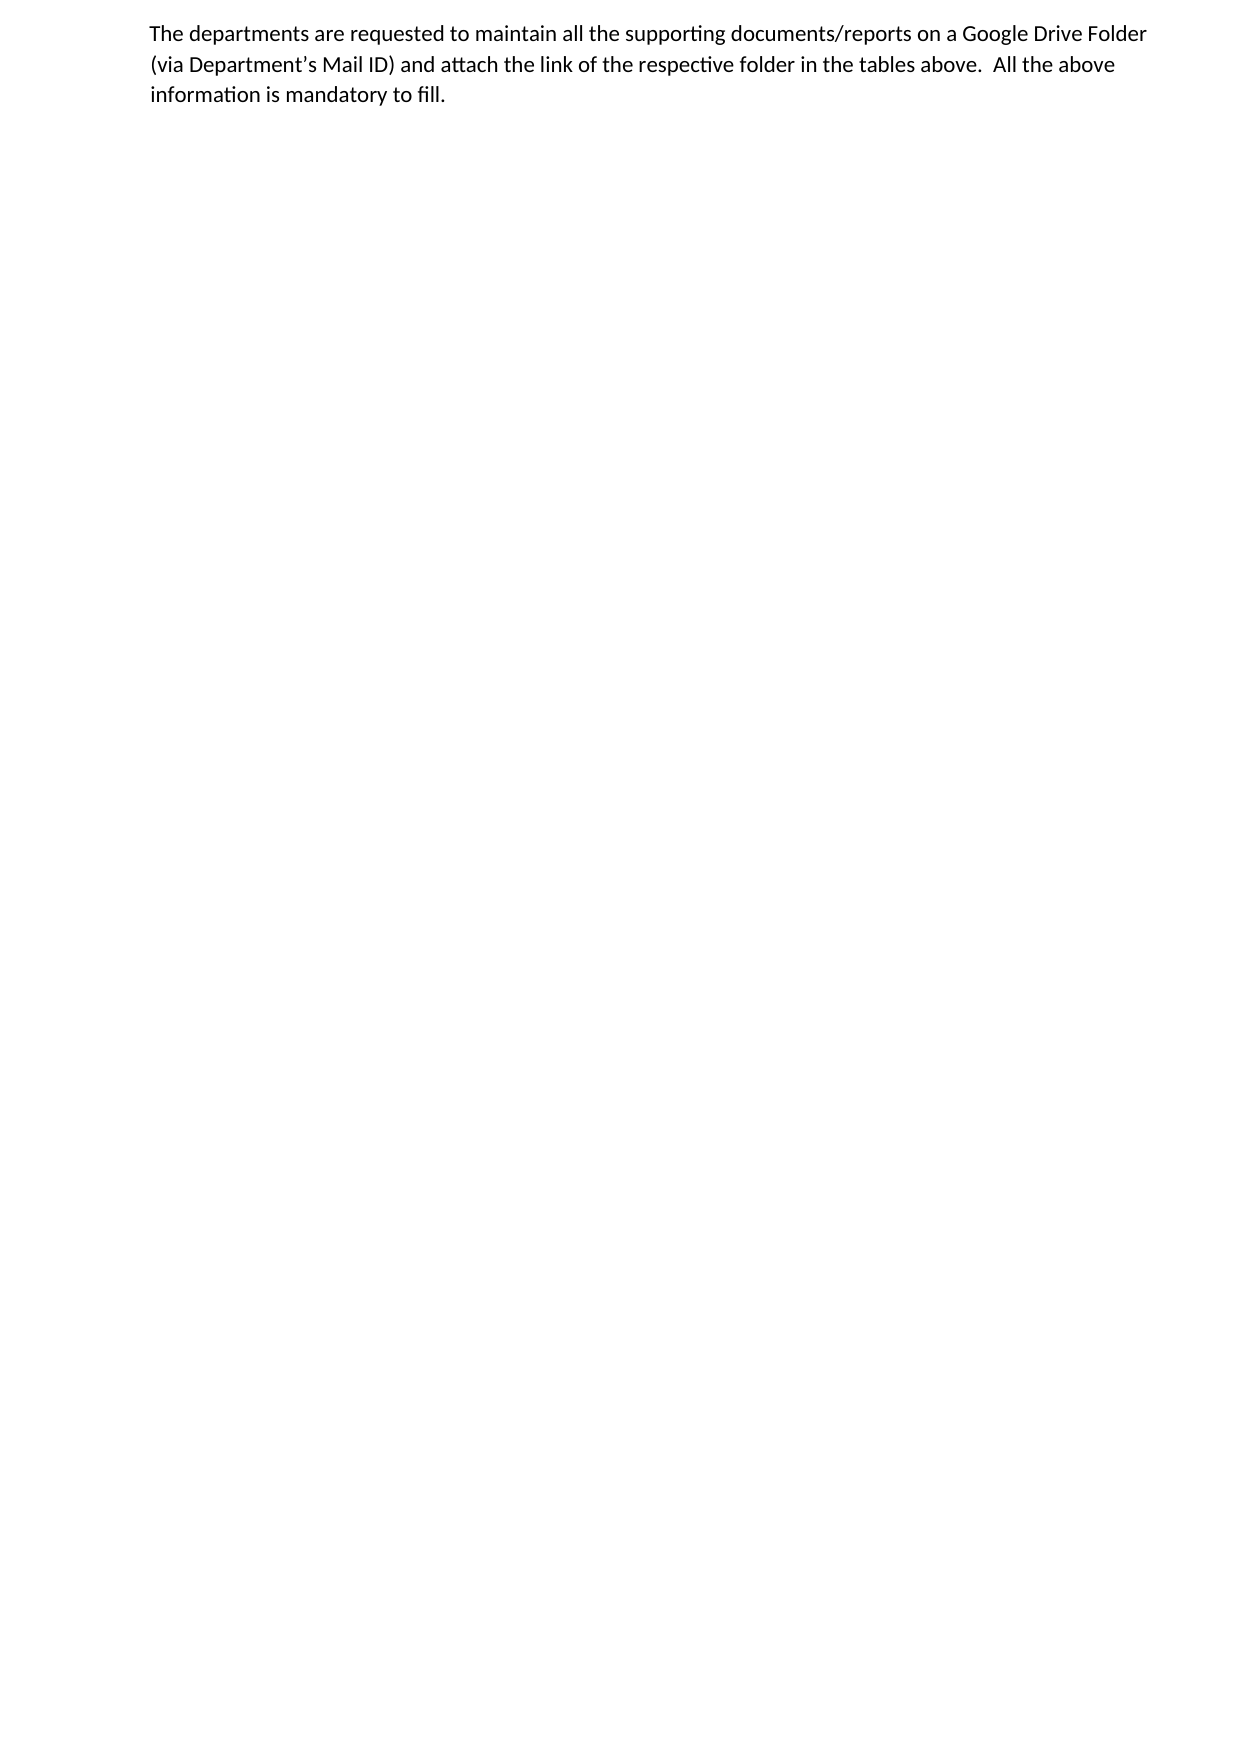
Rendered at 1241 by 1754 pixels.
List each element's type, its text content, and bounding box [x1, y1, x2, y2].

text The departments are requested to maintain all the supporting documents/reports on a Google Drive Folder (via Department’s Mail ID) and attach the link of the respective folder in the tables above. All the above information is mandatory to fill. [149, 19, 1153, 108]
